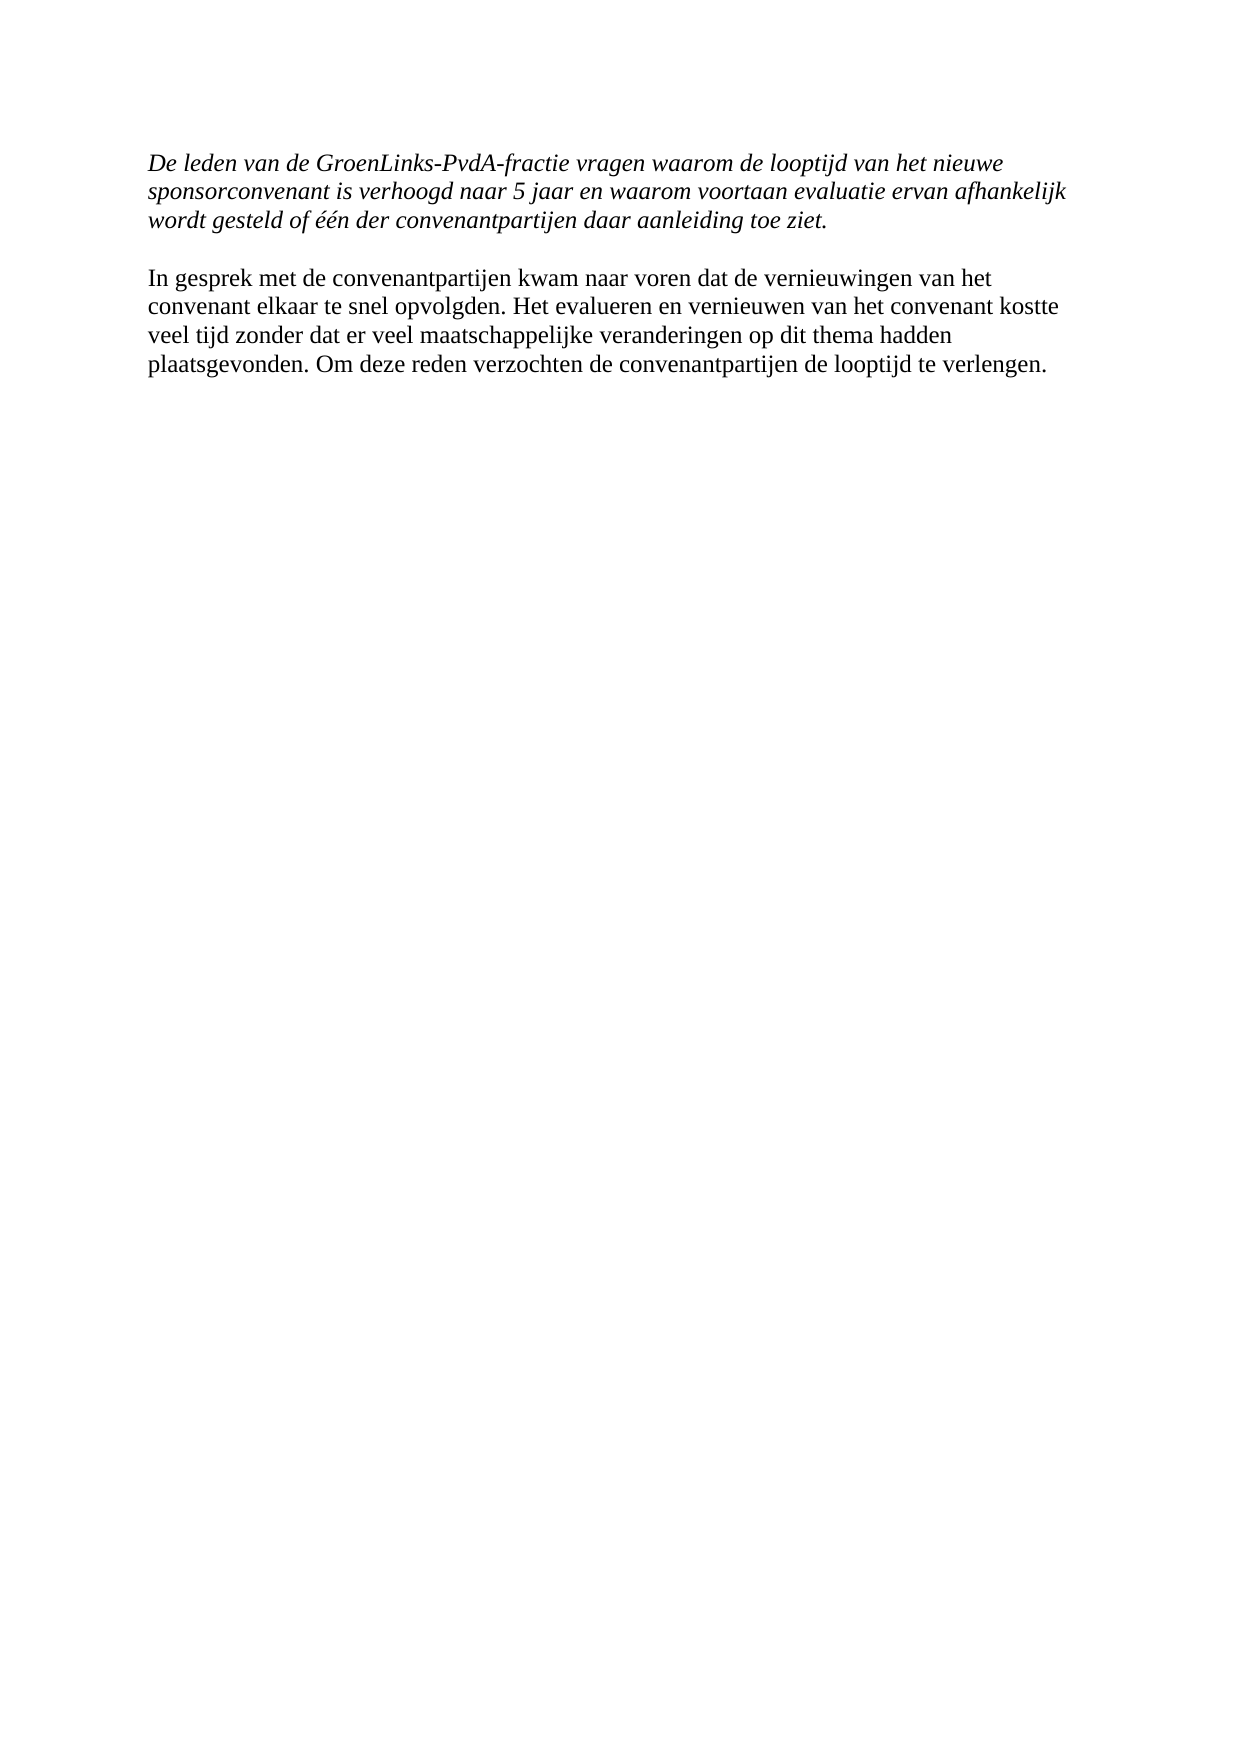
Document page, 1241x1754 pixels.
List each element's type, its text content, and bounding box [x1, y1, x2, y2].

text De leden van de GroenLinks-PvdA-fractie vragen waarom de looptijd van het nieuwe sponsorconvenant is verhoogd naar 5 jaar en waarom voortaan evaluatie ervan afhankelijk wordt gesteld of één der convenantpartijen daar aanleiding toe ziet. [148, 148, 1093, 234]
text In gesprek met de convenantpartijen kwam naar voren dat de vernieuwingen van het convenant elkaar te snel opvolgden. Het evalueren en vernieuwen van het convenant kostte veel tijd zonder dat er veel maatschappelijke veranderingen op dit thema hadden plaatsgevonden. Om deze reden verzochten de convenantpartijen de looptijd te verlengen. [148, 263, 1093, 378]
